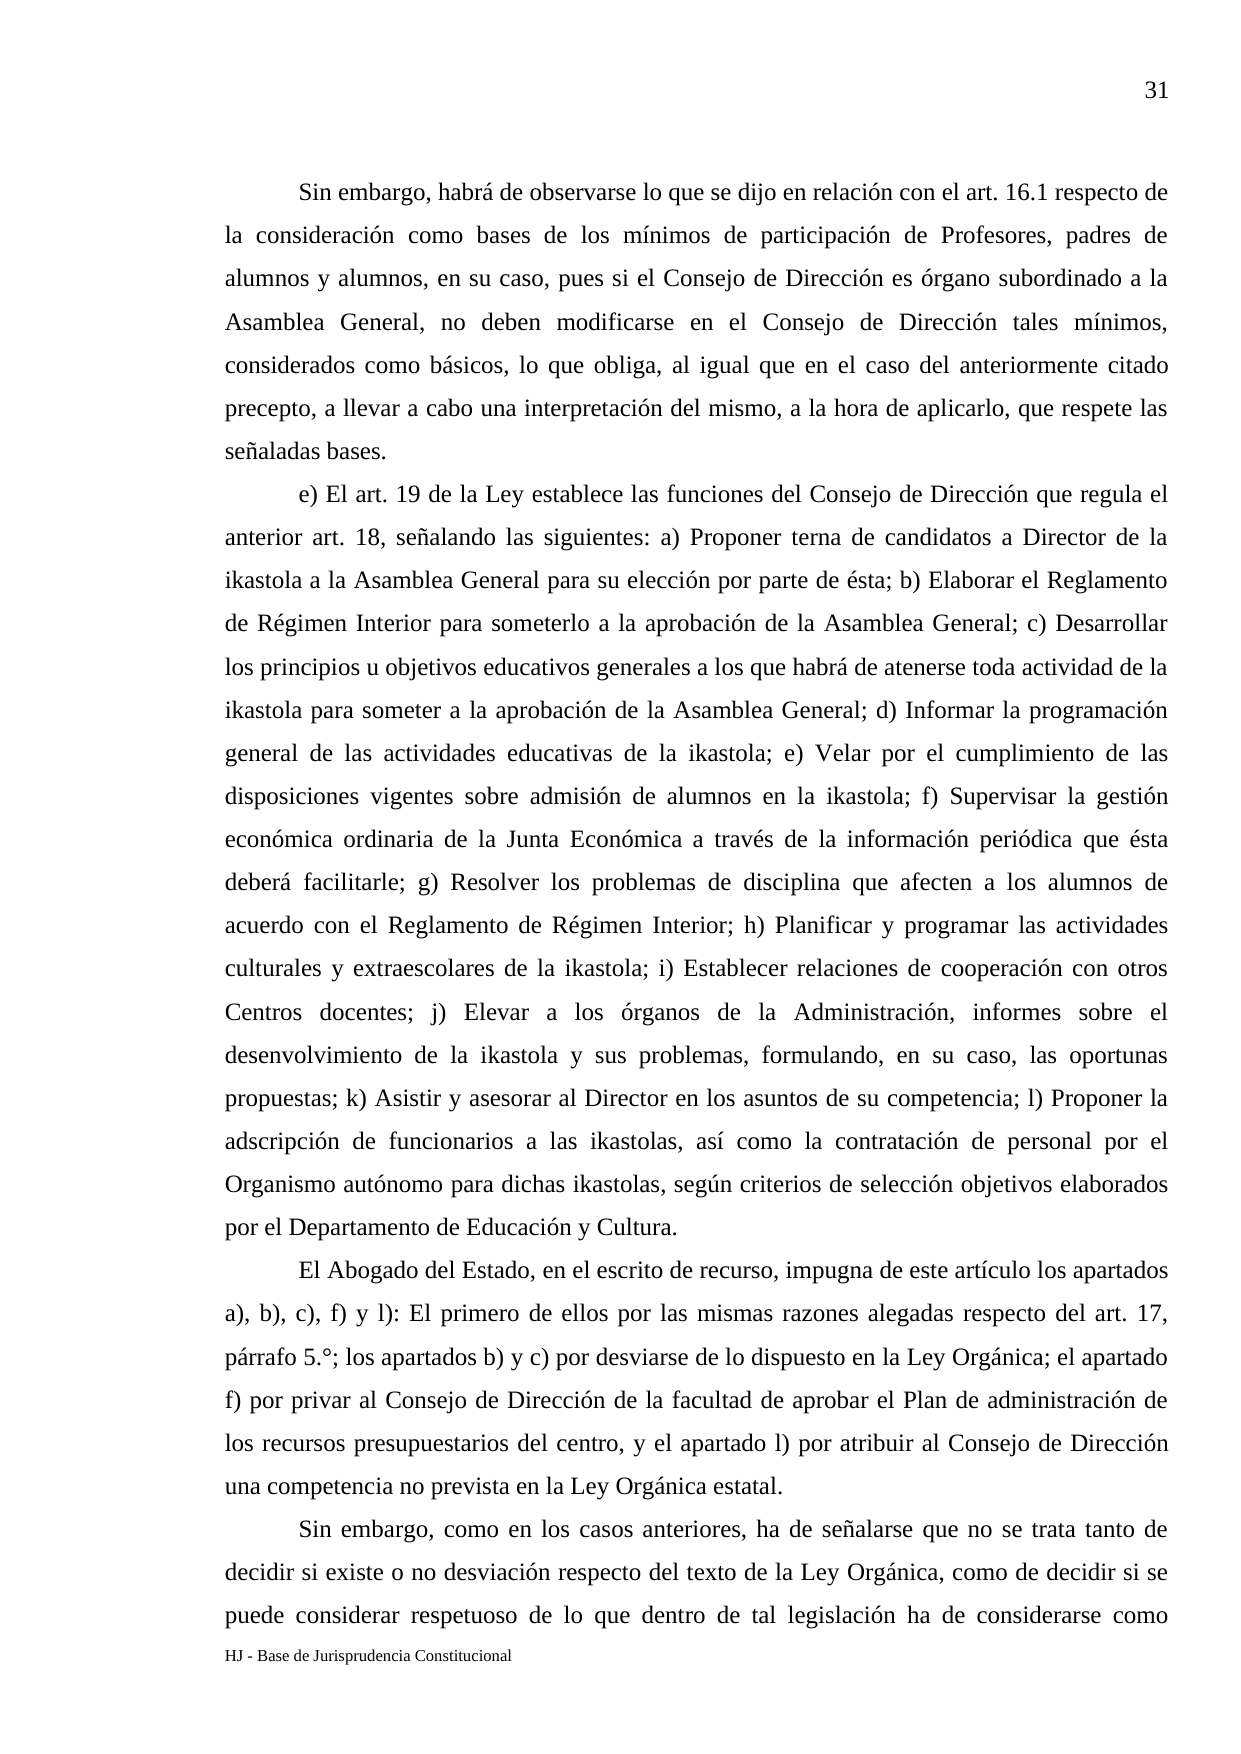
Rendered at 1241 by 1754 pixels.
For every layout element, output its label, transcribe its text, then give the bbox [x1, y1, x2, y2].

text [224, 1514, 1169, 1629]
text El Abogado del Estado, en el escrito de recurso, impugna de este artículo los apartados a), b), c), f) y l): El primero de ellos por las mismas razones alegadas respecto del art. 17, párrafo 5.°; los apartados b) y c) por desviarse de lo dispuesto en la Ley Orgánica; el apartado f) por privar al Consejo de Dirección de la facultad de aprobar el Plan de administración de los recursos presupuestarios del centro, y el apartado l) por atribuir al Consejo de Dirección una competencia no prevista en la Ley Orgánica estatal. [224, 1255, 1169, 1500]
text e) El art. 19 de la Ley establece las funciones del Consejo de Dirección que regula el anterior art. 18, señalando las siguientes: a) Proponer terna de candidatos a Director de la ikastola a la Asamblea General para su elección por parte de ésta; b) Elaborar el Reglamento de Régimen Interior para someterlo a la aprobación de la Asamblea General; c) Desarrollar los principios u objetivos educativos generales a los que habrá de atenerse toda actividad de la ikastola para someter a la aprobación de la Asamblea General; d) Informar la programación general de las actividades educativas de la ikastola; e) Velar por el cumplimiento de las disposiciones vigentes sobre admisión de alumnos en la ikastola; f) Supervisar la gestión económica ordinaria de la Junta Económica a través de la información periódica que ésta deberá facilitarle; g) Resolver los problemas de disciplina que afecten a los alumnos de acuerdo con el Reglamento de Régimen Interior; h) Planificar y programar las actividades culturales y extraescolares de la ikastola; i) Establecer relaciones de cooperación con otros Centros docentes; j) Elevar a los órganos de la Administración, informes sobre el desenvolvimiento de la ikastola y sus problemas, formulando, en su caso, las oportunas propuestas; k) Asistir y asesorar al Director en los asuntos de su competencia; l) Proponer la adscripción de funcionarios a las ikastolas, así como la contratación de personal por el Organismo autónomo para dichas ikastolas, según criterios de selección objetivos elaborados por el Departamento de Educación y Cultura. [224, 479, 1169, 1241]
text Sin embargo, habrá de observarse lo que se dijo en relación con el art. 16.1 respecto de la consideración como bases de los mínimos de participación de Profesores, padres de alumnos y alumnos, en su caso, pues si el Consejo de Dirección es órgano subordinado a la Asamblea General, no deben modificarse en el Consejo de Dirección tales mínimos, considerados como básicos, lo que obliga, al igual que en el caso del anteriormente citado precepto, a llevar a cabo una interpretación del mismo, a la hora de aplicarlo, que respete las señaladas bases. [224, 177, 1169, 465]
